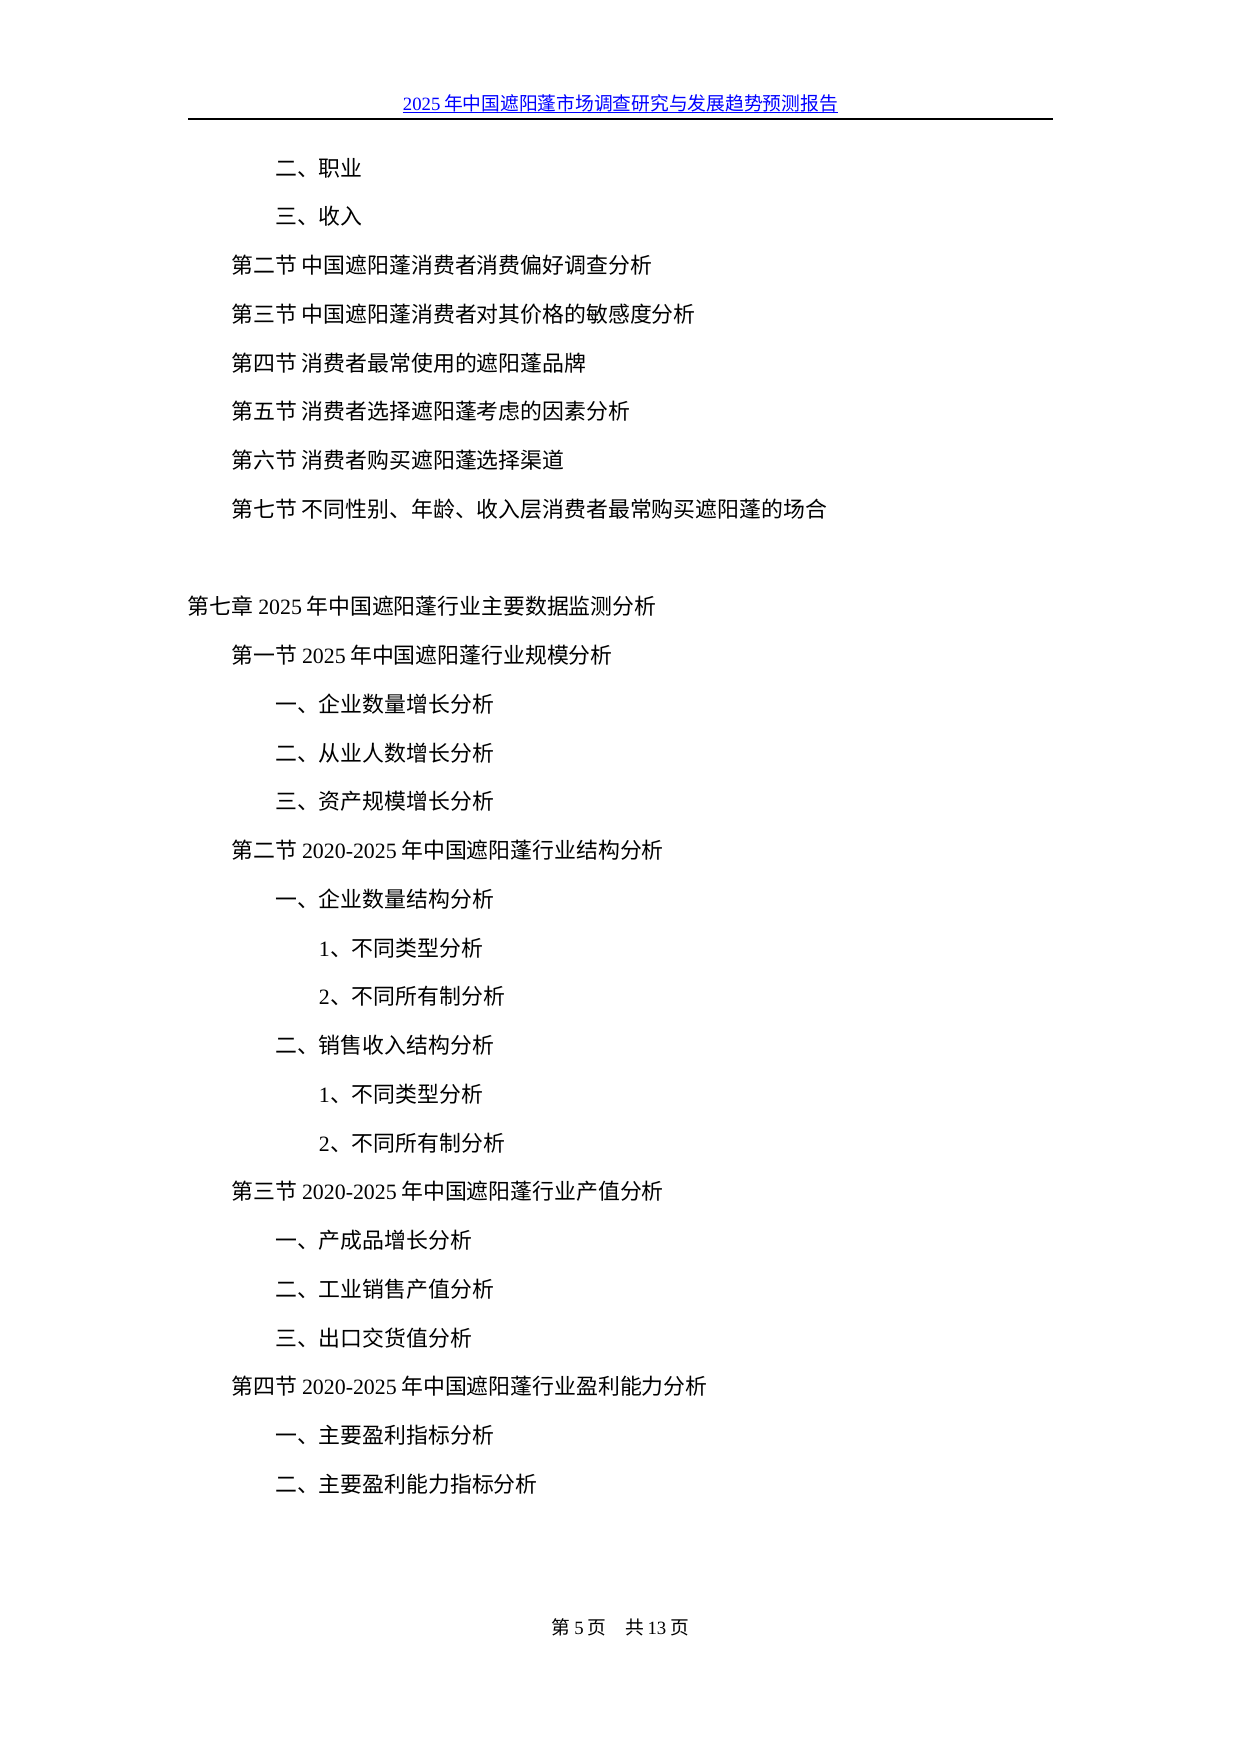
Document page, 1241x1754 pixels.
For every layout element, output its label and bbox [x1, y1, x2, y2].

text [187, 150, 1053, 1499]
